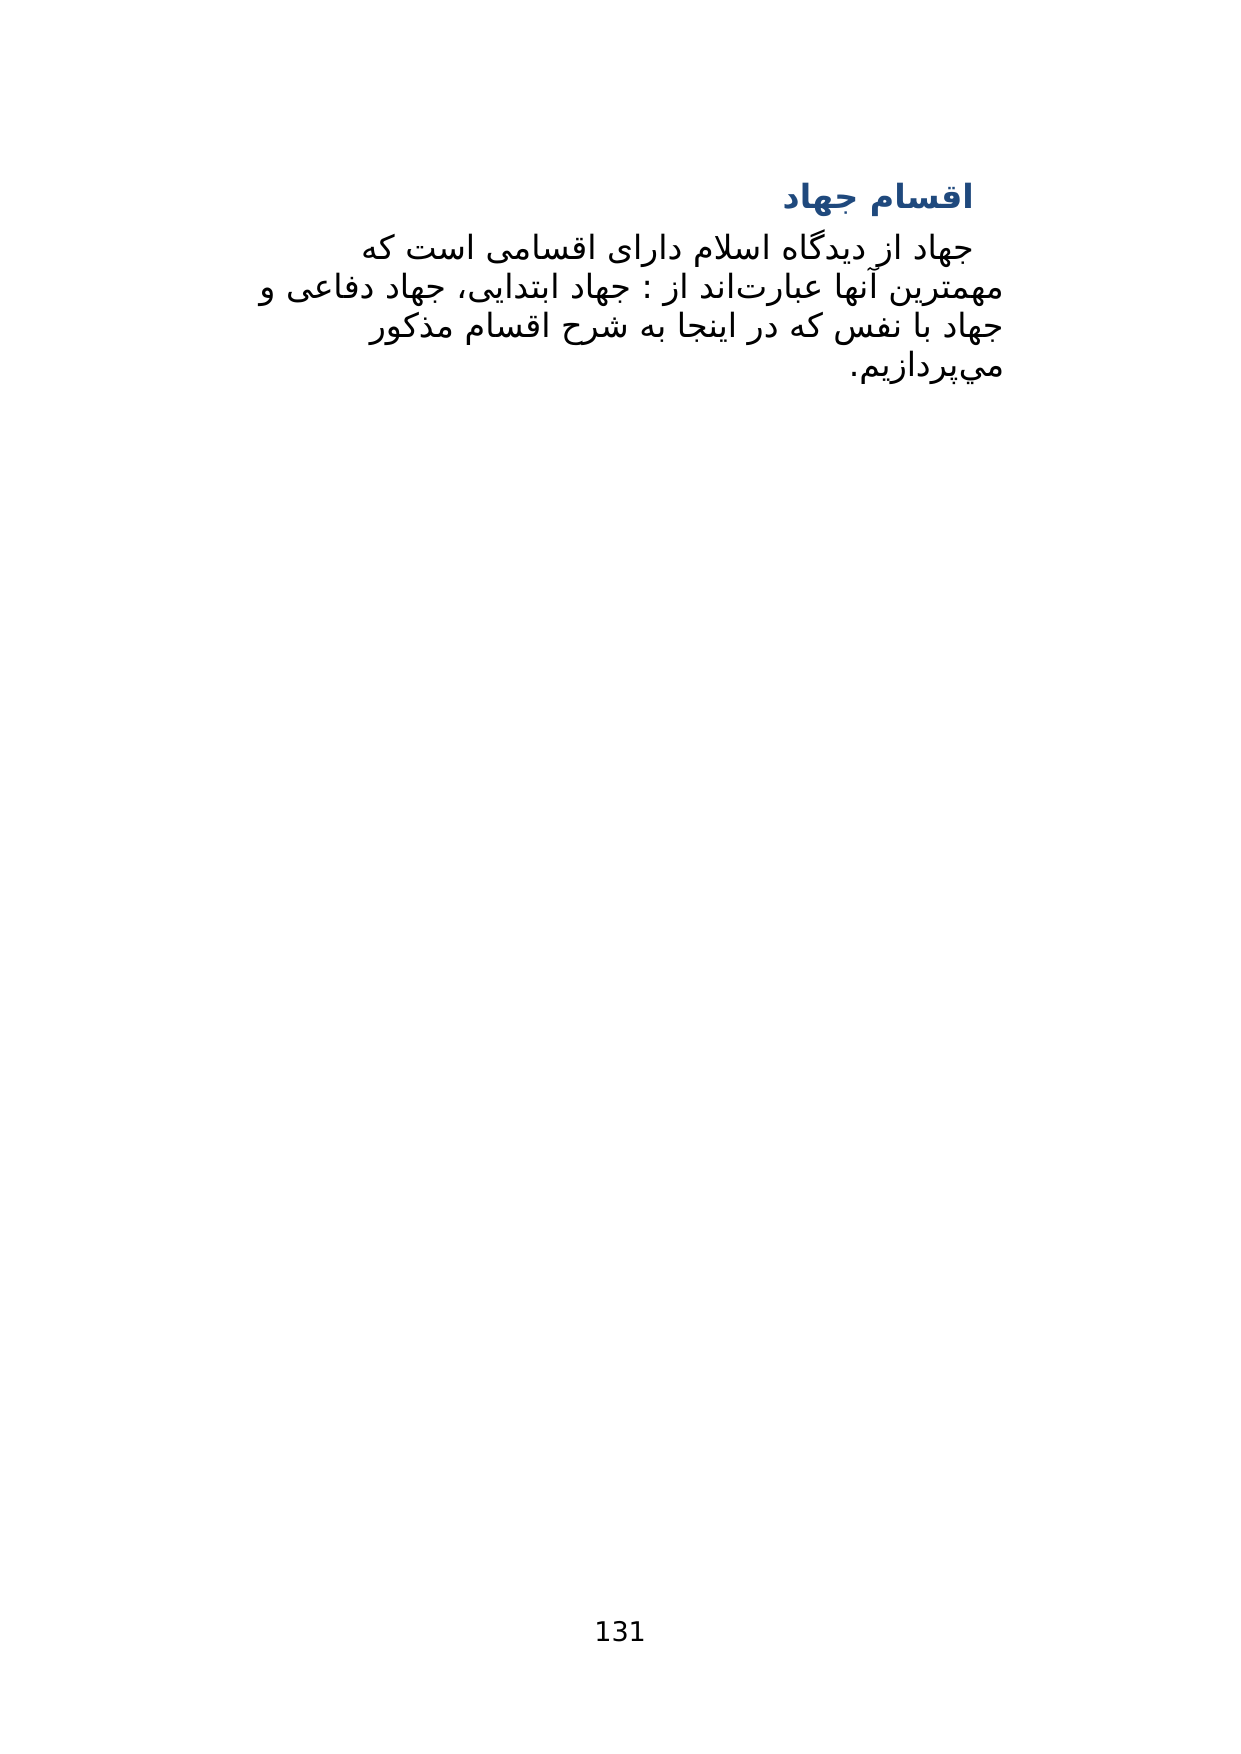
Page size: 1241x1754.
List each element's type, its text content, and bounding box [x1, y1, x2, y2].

subtitle اقسام جهاد [236, 177, 1004, 216]
text جهاد از ديدگاه اسلام داراى اقسامى است كه مهمترين آنها عبارت‌اند از : جهاد ابتدايى، جهاد دفاعى و جهاد با نفس كه در اينجا به شرح اقسام مذكور مي‌پردازيم. [236, 228, 1004, 384]
